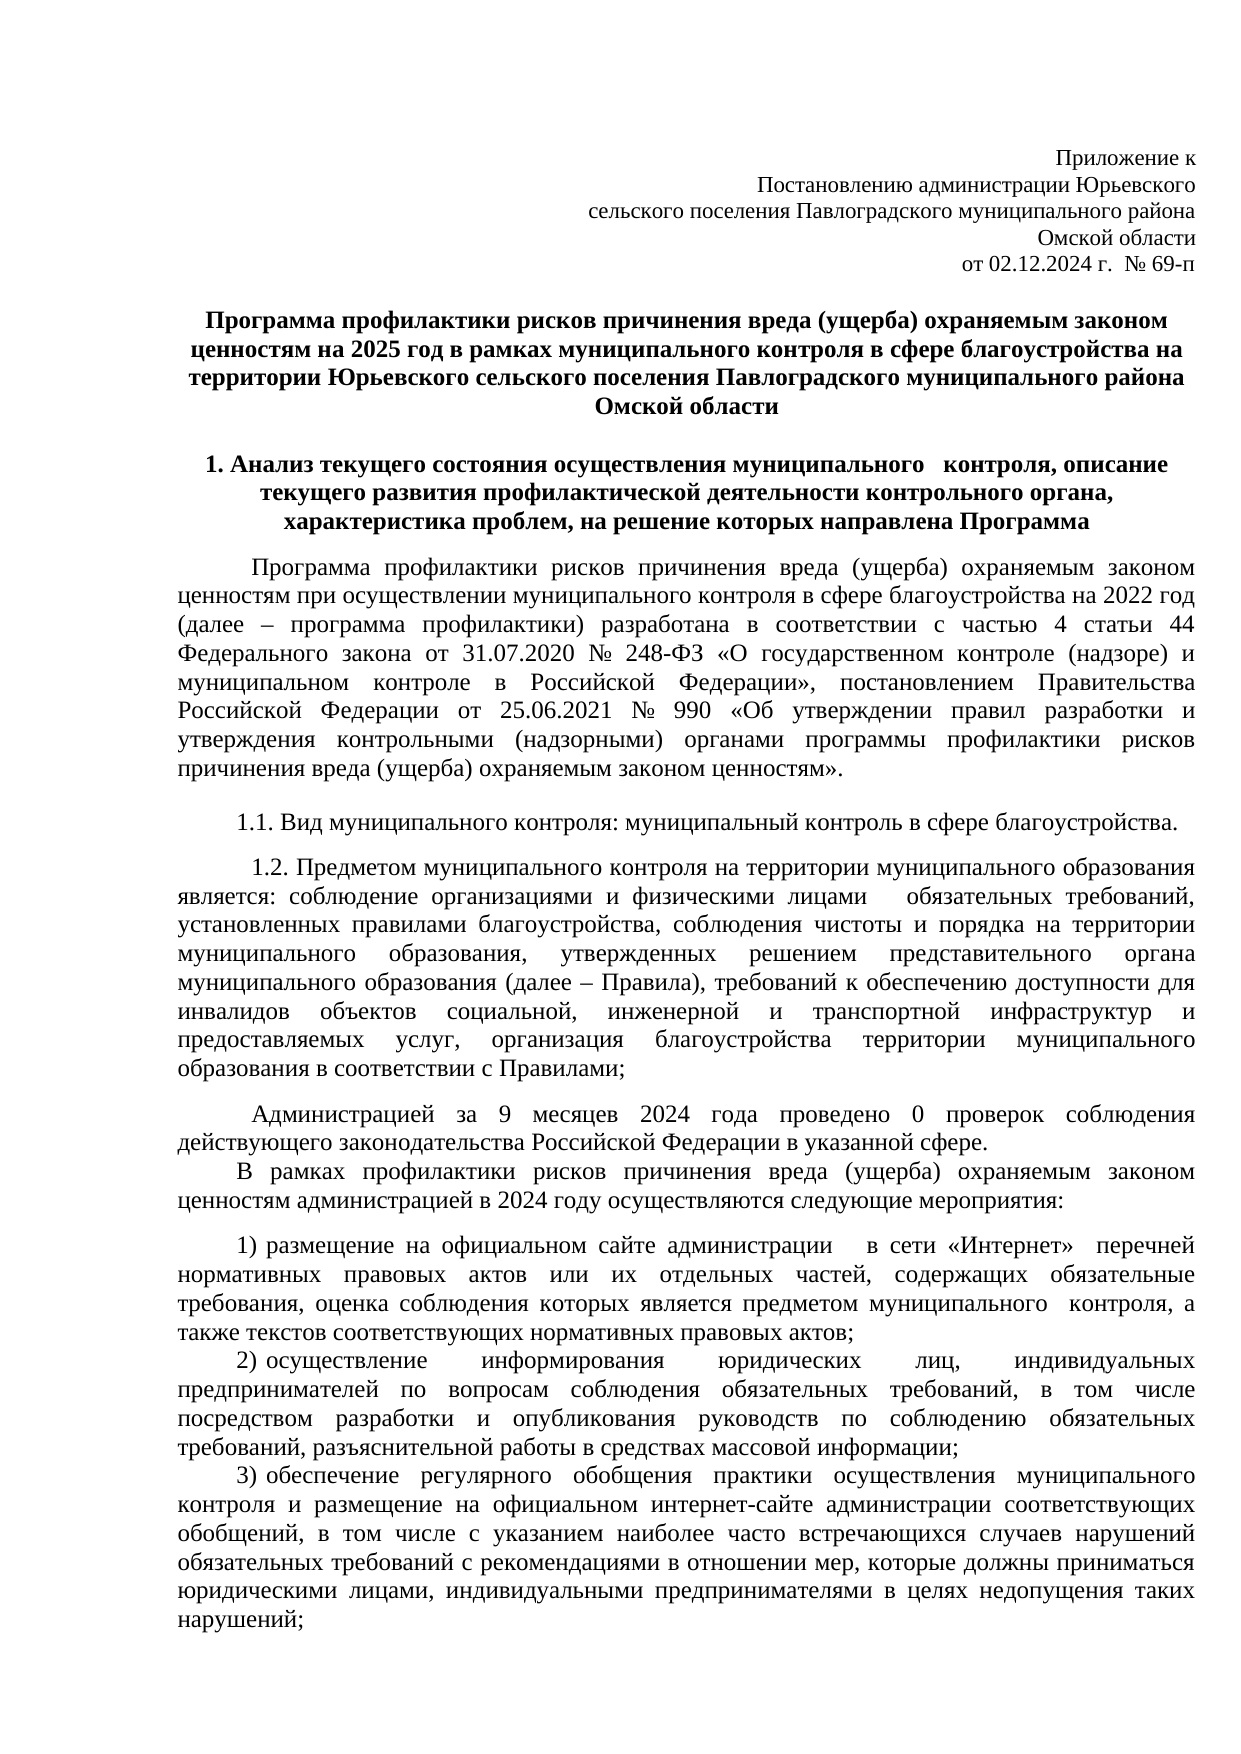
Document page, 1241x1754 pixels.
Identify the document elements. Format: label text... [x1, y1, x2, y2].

text 1. Анализ текущего состояния осуществления муниципального контроля, описание текущего развития профилактической деятельности контрольного органа, характеристика проблем, на решение которых направлена Программа [177, 449, 1196, 535]
text Омской области [177, 223, 1196, 250]
text Программа профилактики рисков причинения вреда (ущерба) охраняемым законом ценностям на 2025 год в рамках муниципального контроля в сфере благоустройства на территории Юрьевского сельского поселения Павлоградского муниципального района Омской области [177, 305, 1196, 420]
text от 02.12.2024 г. № 69-п [177, 250, 1196, 276]
text Администрацией за 9 месяцев 2024 года проведено 0 проверок соблюдения действующего законодательства Российской Федерации в указанной сфере. [177, 1099, 1196, 1156]
list осуществление информирования юридических лиц, индивидуальных предпринимателей по вопросам соблюдения обязательных требований, в том числе посредством разработки и опубликования руководств по соблюдению обязательных требований, разъяснительной работы в средствах массовой информации; [177, 1345, 1196, 1460]
text Приложение к [177, 144, 1196, 171]
text Программа профилактики рисков причинения вреда (ущерба) охраняемым законом ценностям при осуществлении муниципального контроля в сфере благоустройства на 2022 год (далее – программа профилактики) разработана в соответствии с частью 4 статьи 44 Федерального закона от 31.07.2020 № 248-ФЗ «О государственном контроле (надзоре) и муниципальном контроле в Российской Федерации», постановлением Правительства Российской Федерации от 25.06.2021 № 990 «Об утверждении правил разработки и утверждения контрольными (надзорными) органами программы профилактики рисков причинения вреда (ущерба) охраняемым законом ценностям». [177, 552, 1196, 782]
list размещение на официальном сайте администрации в сети «Интернет» перечней нормативных правовых актов или их отдельных частей, содержащих обязательные требования, оценка соблюдения которых является предметом муниципального контроля, а также текстов соответствующих нормативных правовых актов; [177, 1230, 1196, 1345]
text сельского поселения Павлоградского муниципального района [177, 197, 1196, 223]
list обеспечение регулярного обобщения практики осуществления муниципального контроля и размещение на официальном интернет-сайте администрации соответствующих обобщений, в том числе с указанием наиболее часто встречающихся случаев нарушений обязательных требований с рекомендациями в отношении мер, которые должны приниматься юридическими лицами, индивидуальными предпринимателями в целях недопущения таких нарушений; [177, 1460, 1196, 1633]
text В рамках профилактики рисков причинения вреда (ущерба) охраняемым законом ценностям администрацией в 2024 году осуществляются следующие мероприятия: [177, 1156, 1196, 1214]
text 1.1. Вид муниципального контроля: муниципальный контроль в сфере благоустройства. [177, 807, 1196, 835]
text Постановлению администрации Юрьевского [177, 171, 1196, 197]
text 1.2. Предметом муниципального контроля на территории муниципального образования является: соблюдение организациями и физическими лицами обязательных требований, установленных правилами благоустройства, соблюдения чистоты и порядка на территории муниципального образования, утвержденных решением представительного органа муниципального образования (далее – Правила), требований к обеспечению доступности для инвалидов объектов социальной, инженерной и транспортной инфраструктур и предоставляемых услуг, организация благоустройства территории муниципального образования в соответствии с Правилами; [177, 852, 1196, 1082]
